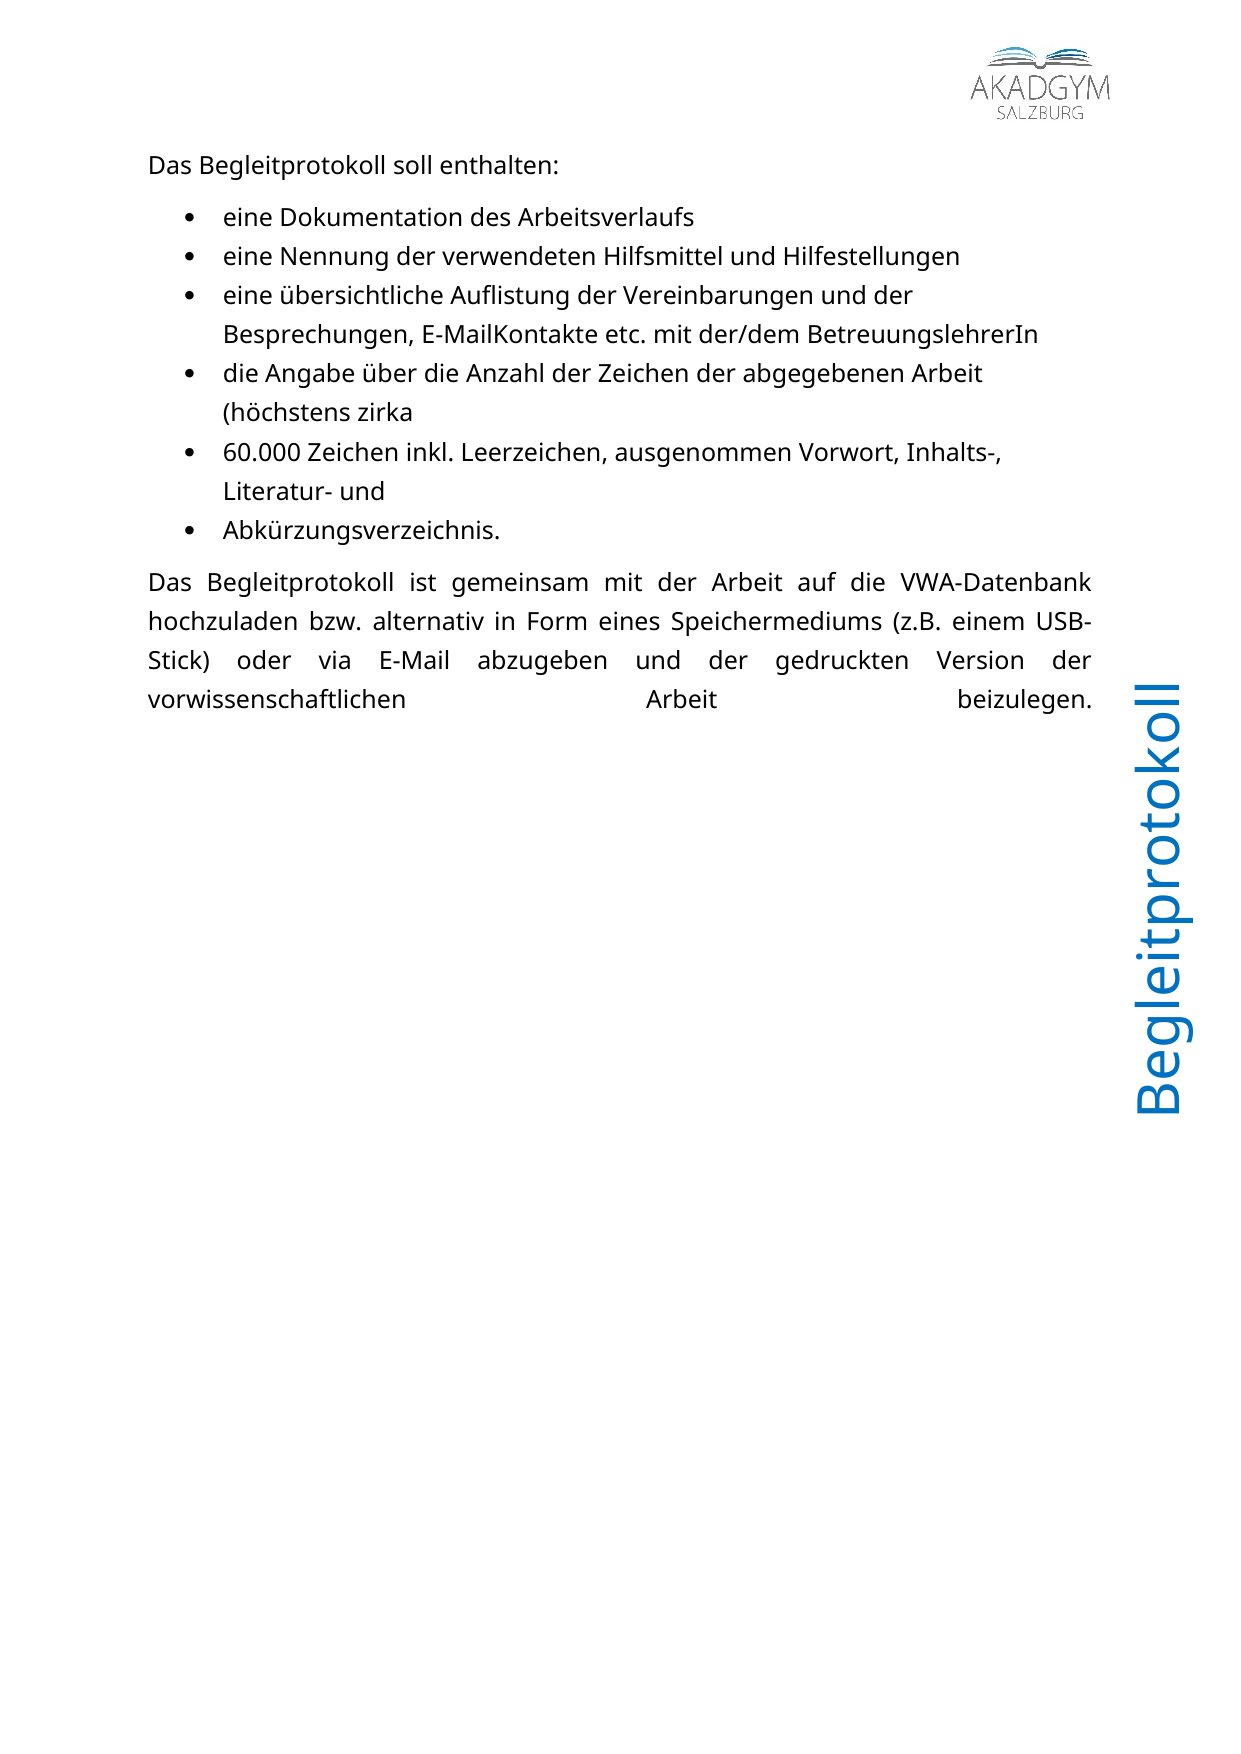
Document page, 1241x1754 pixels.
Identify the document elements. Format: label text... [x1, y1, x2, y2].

text Das Begleitprotokoll ist gemeinsam mit der Arbeit auf die VWA-Datenbank hochzuladen bzw. alternativ in Form eines Speichermediums (z.B. einem USB-Stick) oder via E-Mail abzugeben und der gedruckten Version der vorwissenschaftlichen Arbeit beizulegen. [148, 564, 1093, 748]
list 60.000 Zeichen inkl. Leerzeichen, ausgenommen Vorwort, Inhalts-, Literatur- und [185, 434, 1093, 507]
text Das Begleitprotokoll soll enthalten: [148, 148, 1093, 182]
list eine übersichtliche Auflistung der Vereinbarungen und der Besprechungen, E-MailKontakte etc. mit der/dem BetreuungslehrerIn [185, 278, 1093, 351]
list eine Dokumentation des Arbeitsverlaufs [185, 199, 1093, 233]
picture [926, 25, 1149, 144]
list Abkürzungsverzeichnis. [185, 513, 1093, 547]
list eine Nennung der verwendeten Hilfsmittel und Hilfestellungen [185, 238, 1093, 272]
list die Angabe über die Anzahl der Zeichen der abgegebenen Arbeit (höchstens zirka [185, 356, 1093, 429]
